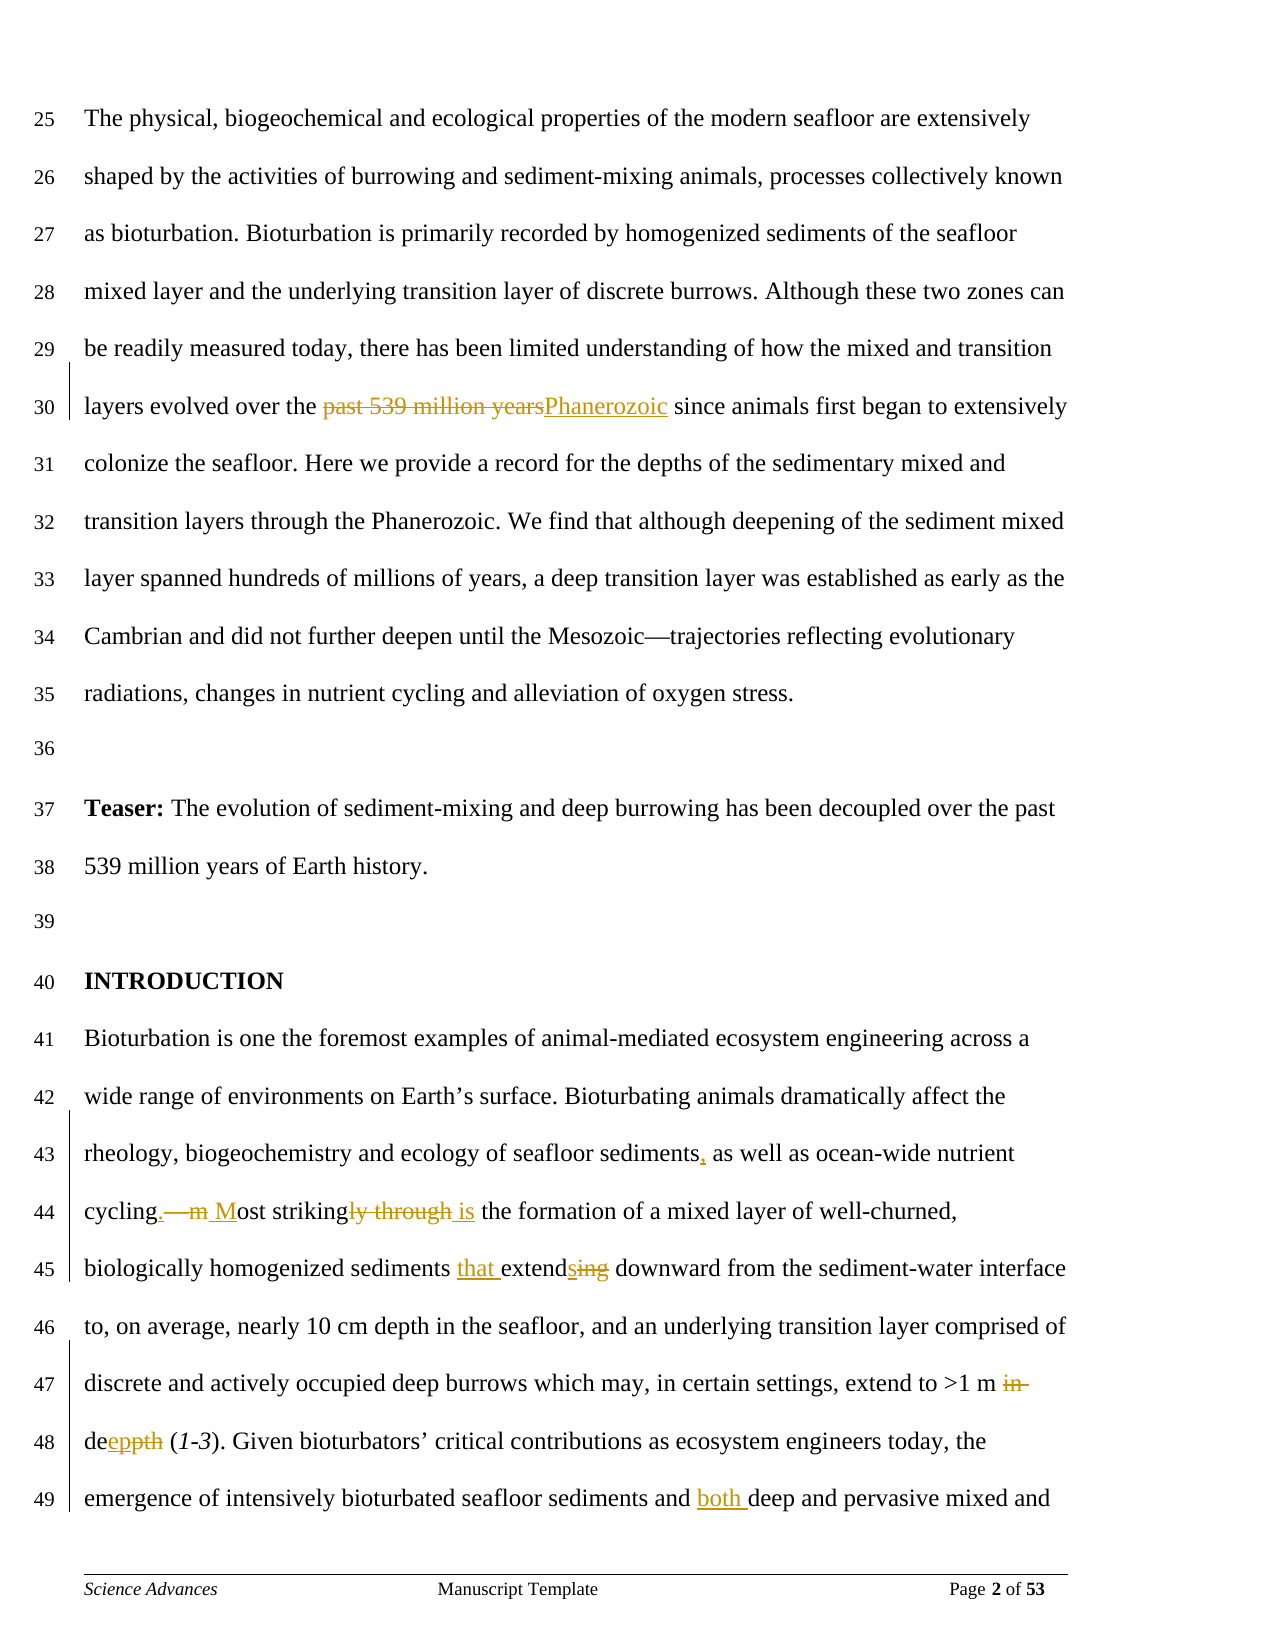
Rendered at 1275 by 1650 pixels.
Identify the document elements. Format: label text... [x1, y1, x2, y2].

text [84, 1023, 1068, 1512]
text The physical, biogeochemical and ecological properties of the modern seafloor are extensively shaped by the activities of burrowing and sediment-mixing animals, processes collectively known as bioturbation. Bioturbation is primarily recorded by homogenized sediments of the seafloor mixed layer and the underlying transition layer of discrete burrows. Although these two zones can be readily measured today, there has been limited understanding of how the mixed and transition layers evolved over the since animals first began to extensively colonize the seafloor. Here we provide a record for the depths of the sedimentary mixed and transition layers through the Phanerozoic. We find that although deepening of the sediment mixed layer spanned hundreds of millions of years, a deep transition layer was established as early as the Cambrian and did not further deepen until the Mesozoic—trajectories reflecting evolutionary radiations, changes in nutrient cycling and alleviation of oxygen stress. [84, 103, 1068, 707]
text Teaser: The evolution of sediment-mixing and deep burrowing has been decoupled over the past 539 million years of Earth history. [84, 793, 1068, 880]
text INTRODUCTION [84, 966, 1068, 995]
